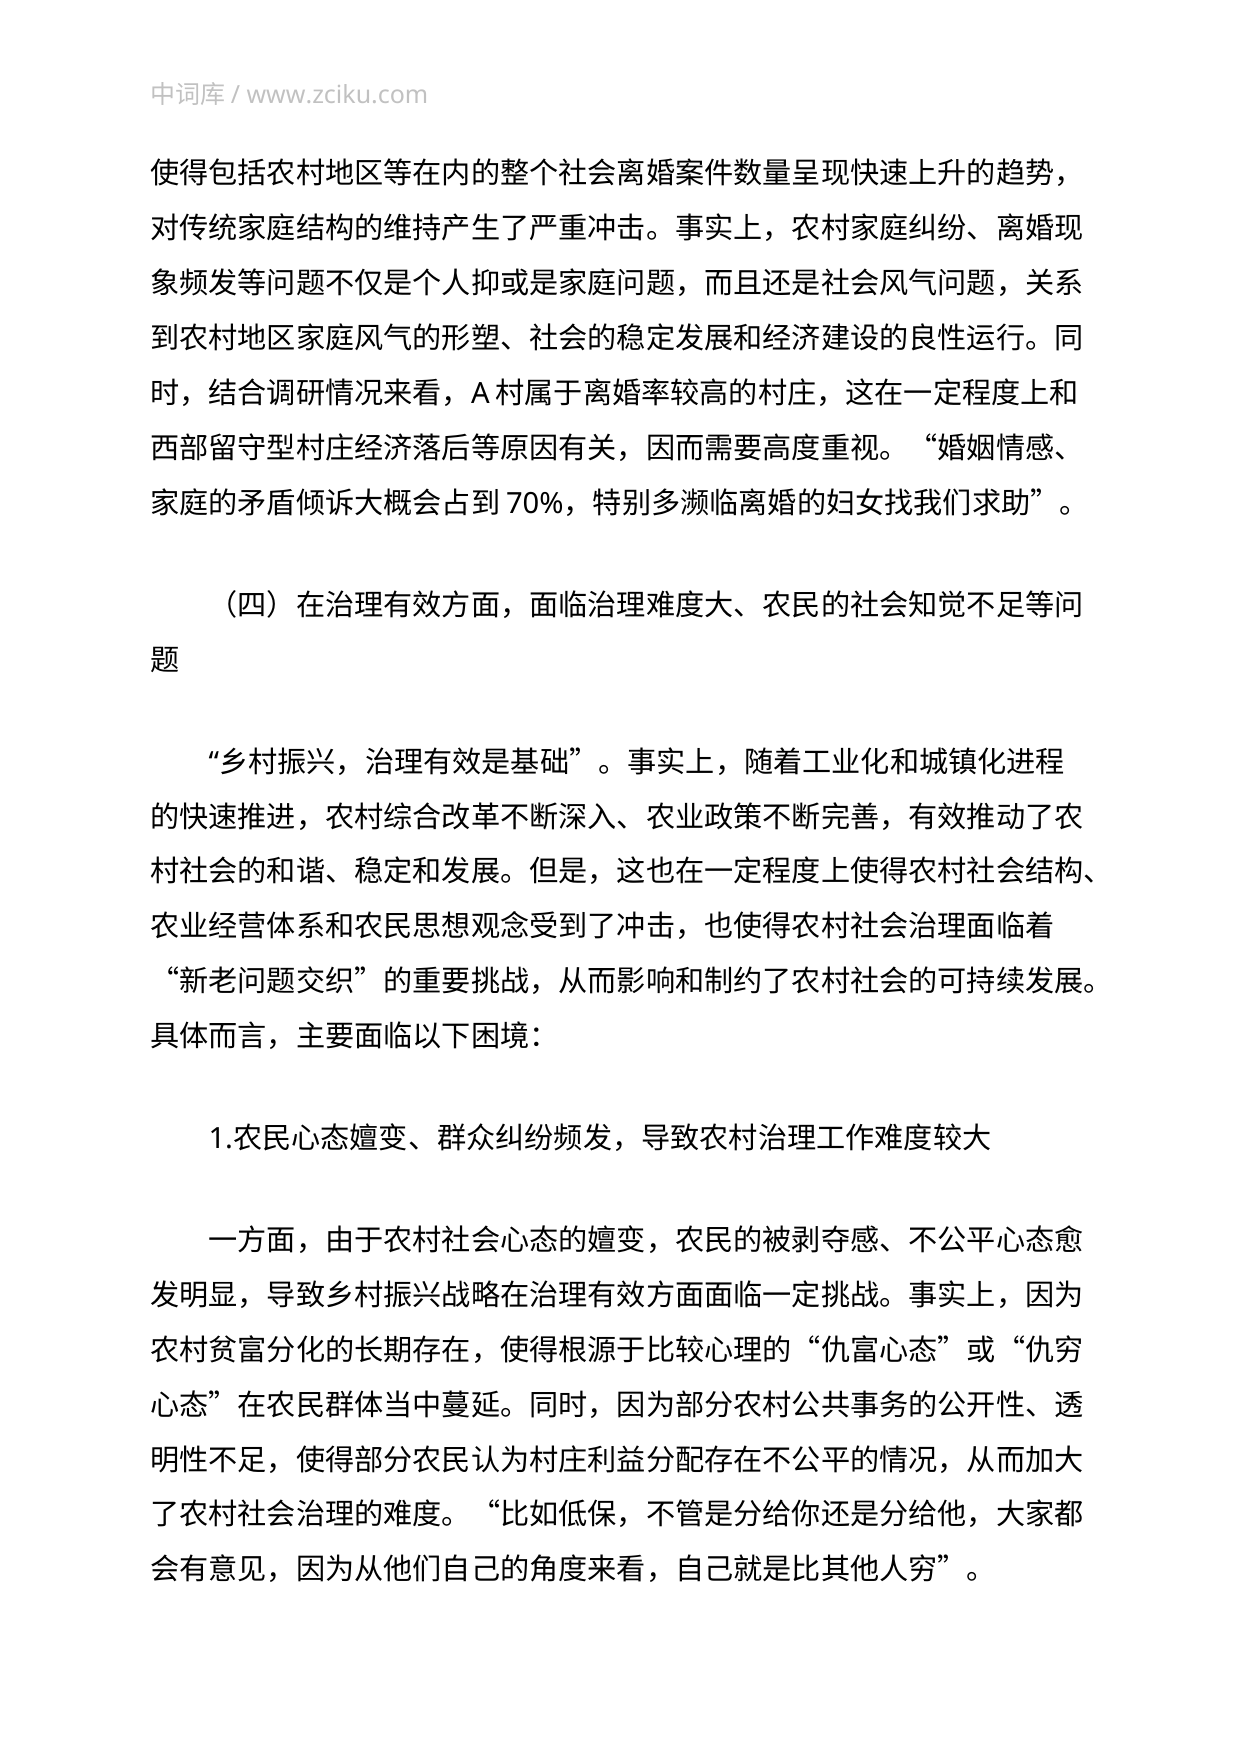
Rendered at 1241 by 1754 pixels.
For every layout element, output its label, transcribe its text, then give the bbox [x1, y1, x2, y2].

text 一方面，由于农村社会心态的嬗变，农民的被剥夺感、不公平心态愈发明显，导致乡村振兴战略在治理有效方面面临一定挑战。事实上，因为农村贫富分化的长期存在，使得根源于比较心理的“仇富心态”或“仇穷心态”在农民群体当中蔓延。同时，因为部分农村公共事务的公开性、透明性不足，使得部分农民认为村庄利益分配存在不公平的情况，从而加大了农村社会治理的难度。“比如低保，不管是分给你还是分给他，大家都会有意见，因为从他们自己的角度来看，自己就是比其他人穷”。 [150, 1216, 1090, 1588]
text 1.农民心态嬗变、群众纠纷频发，导致农村治理工作难度较大 [150, 1114, 1090, 1157]
text （四）在治理有效方面，面临治理难度大、农民的社会知觉不足等问题 [150, 581, 1090, 679]
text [150, 150, 1090, 522]
text “乡村振兴，治理有效是基础”。事实上，随着工业化和城镇化进程的快速推进，农村综合改革不断深入、农业政策不断完善，有效推动了农村社会的和谐、稳定和发展。但是，这也在一定程度上使得农村社会结构、农业经营体系和农民思想观念受到了冲击，也使得农村社会治理面临着“新老问题交织”的重要挑战，从而影响和制约了农村社会的可持续发展。具体而言，主要面临以下困境： [150, 738, 1090, 1055]
